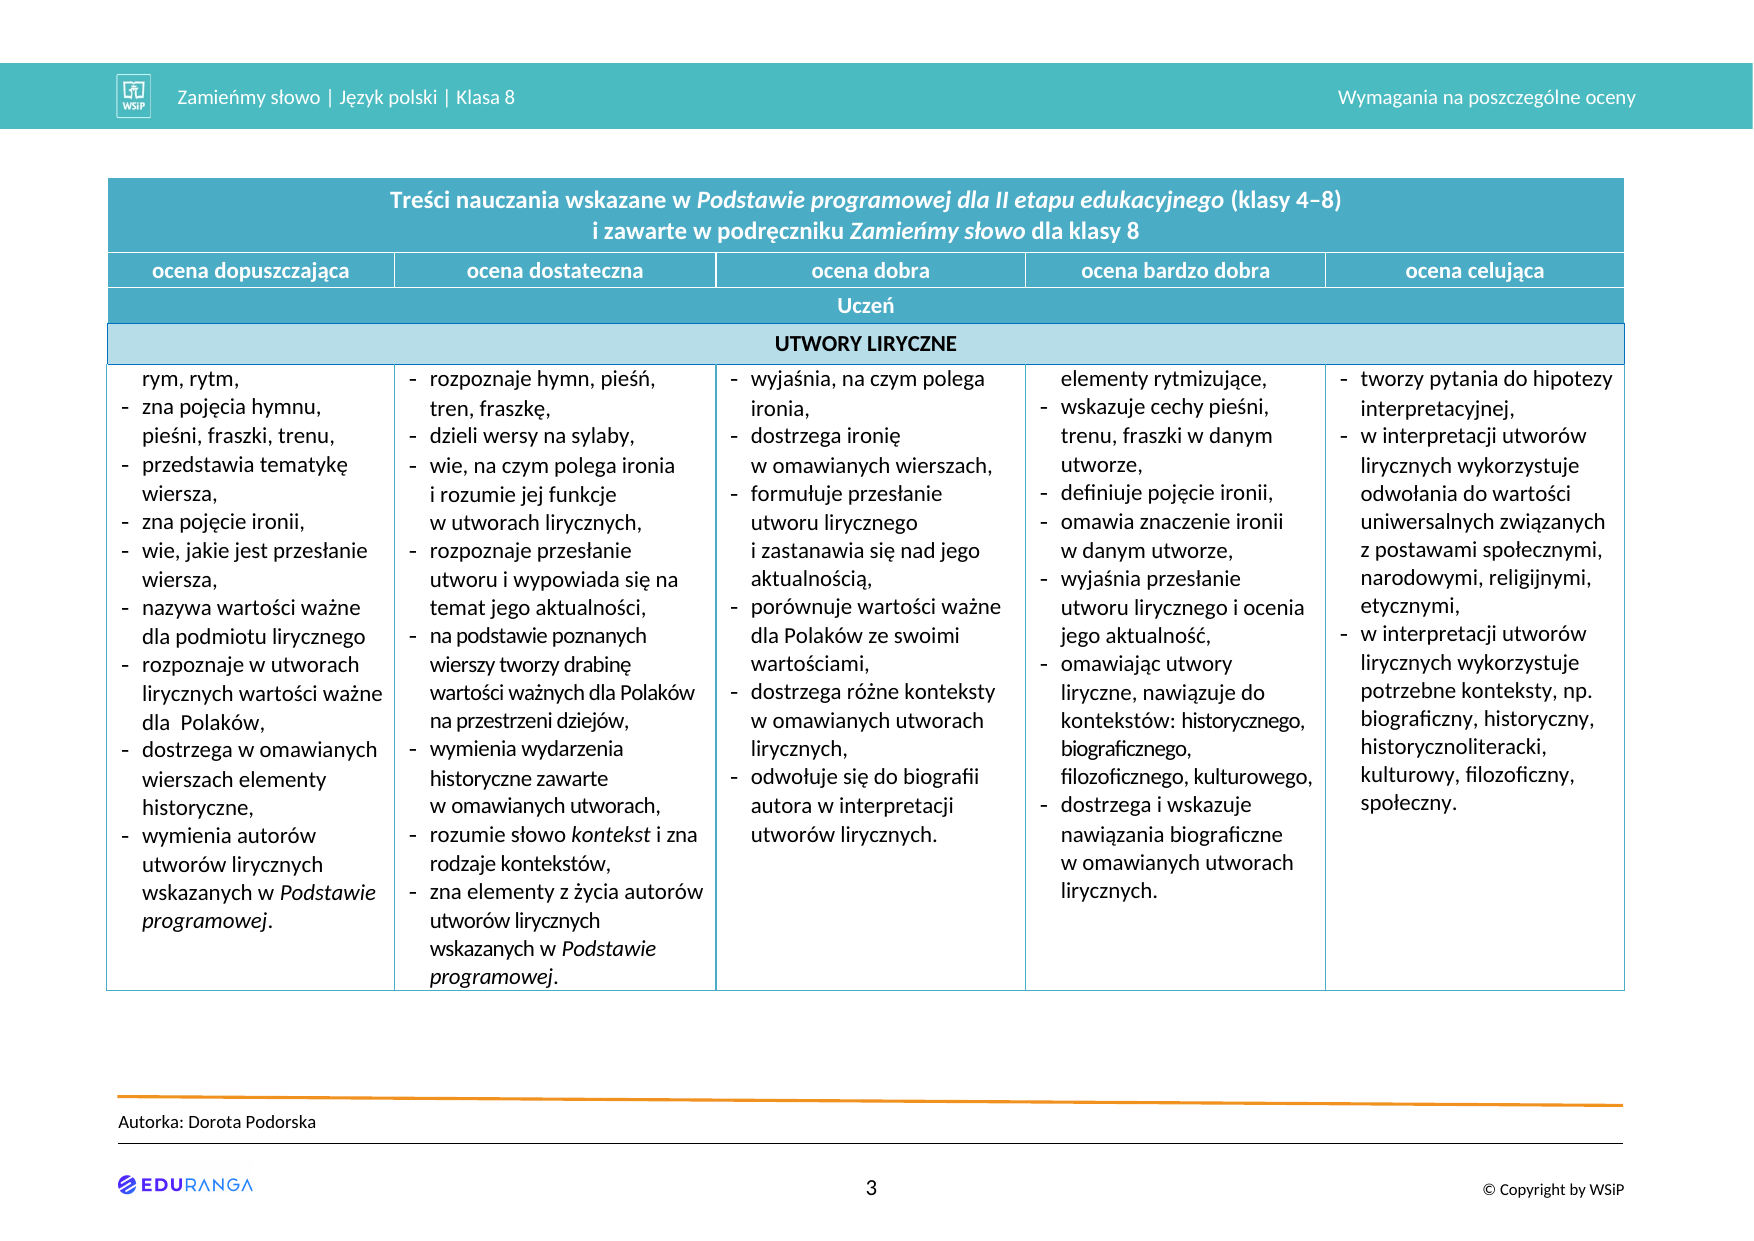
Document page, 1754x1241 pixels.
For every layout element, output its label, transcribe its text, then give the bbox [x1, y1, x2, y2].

table_cell Utwory liryczne [108, 324, 1624, 364]
table_cell ocena bardzo dobra [1026, 253, 1325, 287]
table_header Treści nauczania wskazane w Podstawie programowej dla II etapu edukacyjnego (klasy 4–8) i zawarte w podręczniku Zamieńmy słowo dla klasy 8 [108, 178, 1624, 252]
table_cell ocena dostateczna [395, 253, 715, 287]
picture [0, 63, 1753, 129]
table_cell Uczeń [108, 288, 1624, 323]
picture [118, 1159, 253, 1196]
table_cell ocena dopuszczająca [108, 253, 394, 287]
table_cell ocena dobra [717, 253, 1025, 287]
table_cell ocena celująca [1326, 253, 1624, 287]
